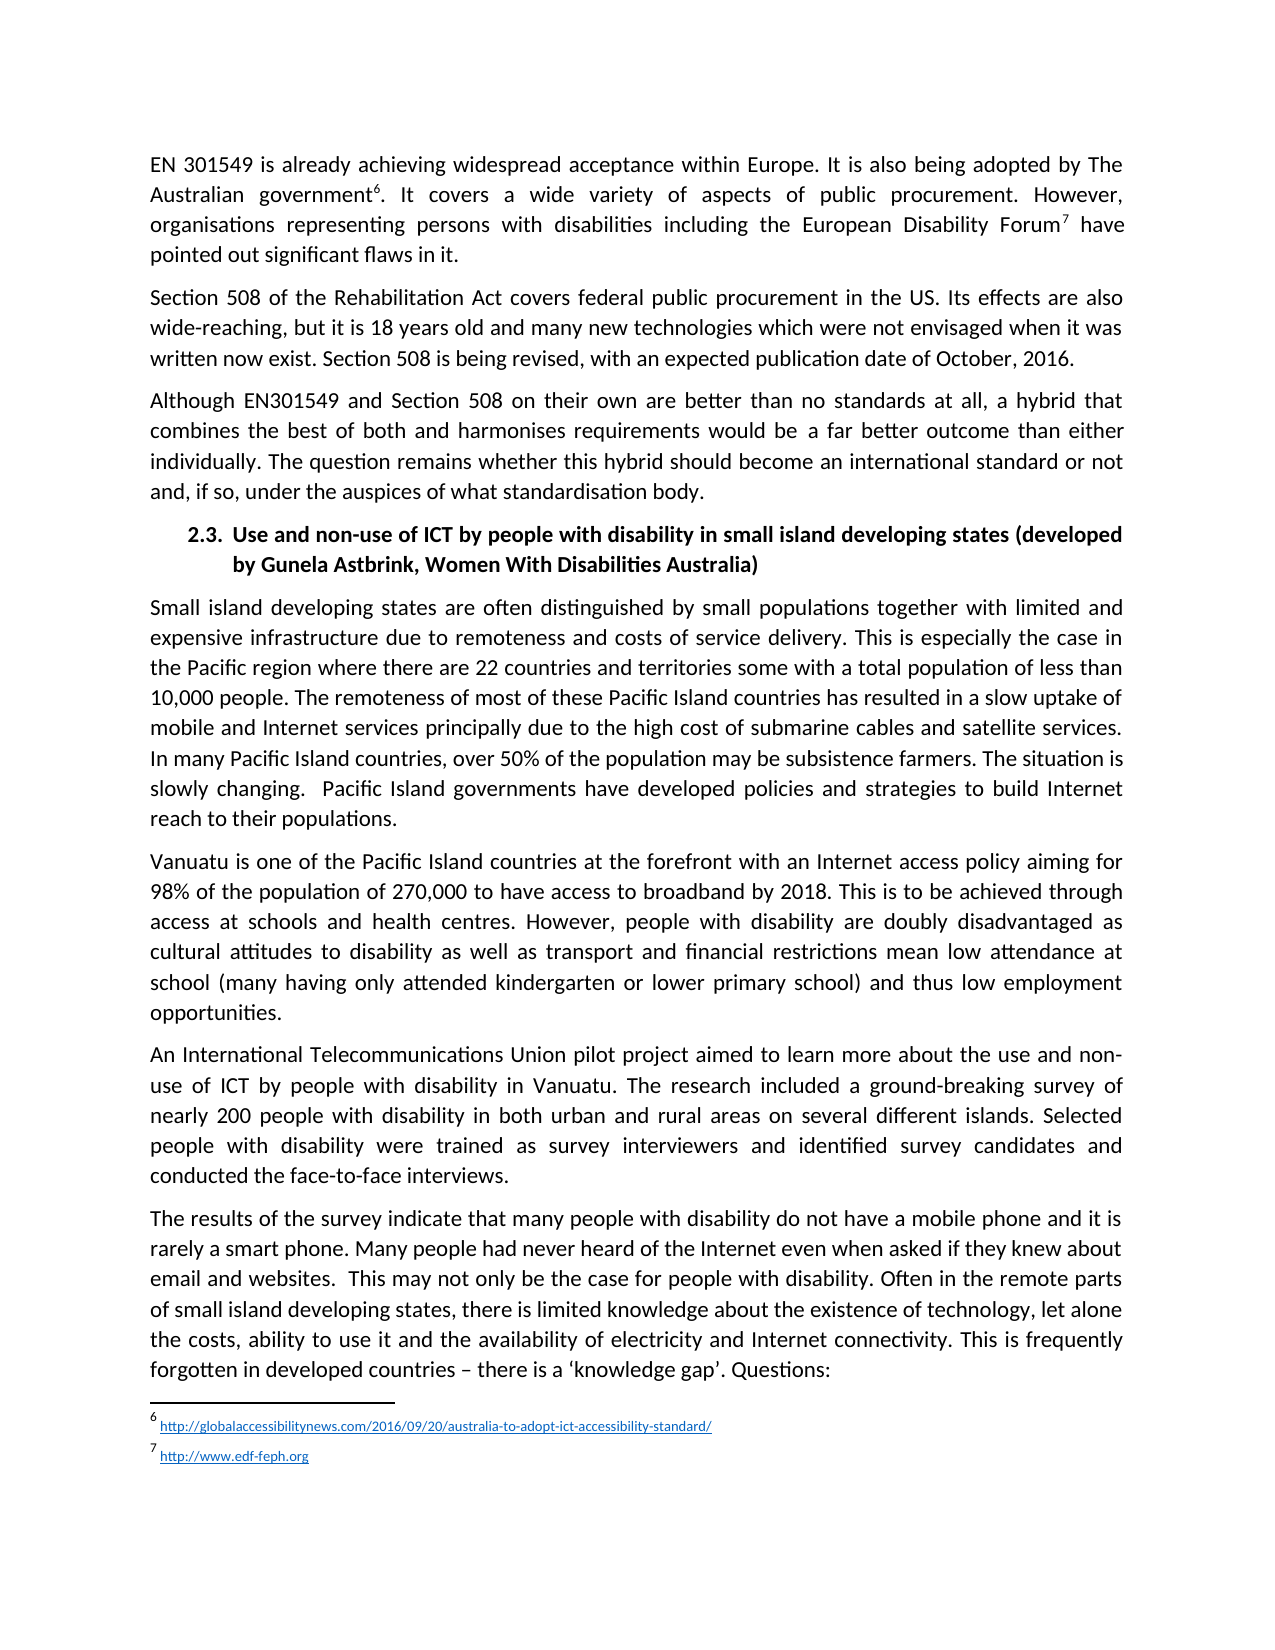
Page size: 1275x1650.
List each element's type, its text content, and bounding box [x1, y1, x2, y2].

text Vanuatu is one of the Pacific Island countries at the forefront with an Internet access policy aiming for 98% of the population of 270,000 to have access to broadband by 2018. This is to be achieved through access at schools and health centres. However, people with disability are doubly disadvantaged as cultural attitudes to disability as well as transport and financial restrictions mean low attendance at school (many having only attended kindergarten or lower primary school) and thus low employment opportunities. [150, 847, 1125, 1026]
text The results of the survey indicate that many people with disability do not have a mobile phone and it is rarely a smart phone. Many people had never heard of the Internet even when asked if they knew about email and websites. This may not only be the case for people with disability. Often in the remote parts of small island developing states, there is limited knowledge about the existence of technology, let alone the costs, ability to use it and the availability of electricity and Internet connectivity. This is frequently forgotten in developed countries – there is a ‘knowledge gap’. Questions: [150, 1204, 1125, 1383]
list Use and non-use of ICT by people with disability in small island developing states (developed by Gunela Astbrink, Women With Disabilities Australia) [187, 520, 1125, 578]
text Although EN301549 and Section 508 on their own are better than no standards at all, a hybrid that combines the best of both and harmonises requirements would be a far better outcome than either individually. The question remains whether this hybrid should become an international standard or not and, if so, under the auspices of what standardisation body. [150, 386, 1125, 505]
text EN 301549 is already achieving widespread acceptance within Europe. It is also being adopted by The Australian government. It covers a wide variety of aspects of public procurement. However, organisations representing persons with disabilities including the European Disability Forum have pointed out significant flaws in it. [150, 150, 1125, 269]
text Small island developing states are often distinguished by small populations together with limited and expensive infrastructure due to remoteness and costs of service delivery. This is especially the case in the Pacific region where there are 22 countries and territories some with a total population of less than 10,000 people. The remoteness of most of these Pacific Island countries has resulted in a slow uptake of mobile and Internet services principally due to the high cost of submarine cables and satellite services. In many Pacific Island countries, over 50% of the population may be subsistence farmers. The situation is slowly changing. Pacific Island governments have developed policies and strategies to build Internet reach to their populations. [150, 593, 1125, 832]
text Section 508 of the Rehabilitation Act covers federal public procurement in the US. Its effects are also wide-reaching, but it is 18 years old and many new technologies which were not envisaged when it was written now exist. Section 508 is being revised, with an expected publication date of October, 2016. [150, 283, 1125, 372]
text An International Telecommunications Union pilot project aimed to learn more about the use and non-use of ICT by people with disability in Vanuatu. The research included a ground-breaking survey of nearly 200 people with disability in both urban and rural areas on several different islands. Selected people with disability were trained as survey interviewers and identified survey candidates and conducted the face-to-face interviews. [150, 1041, 1125, 1189]
